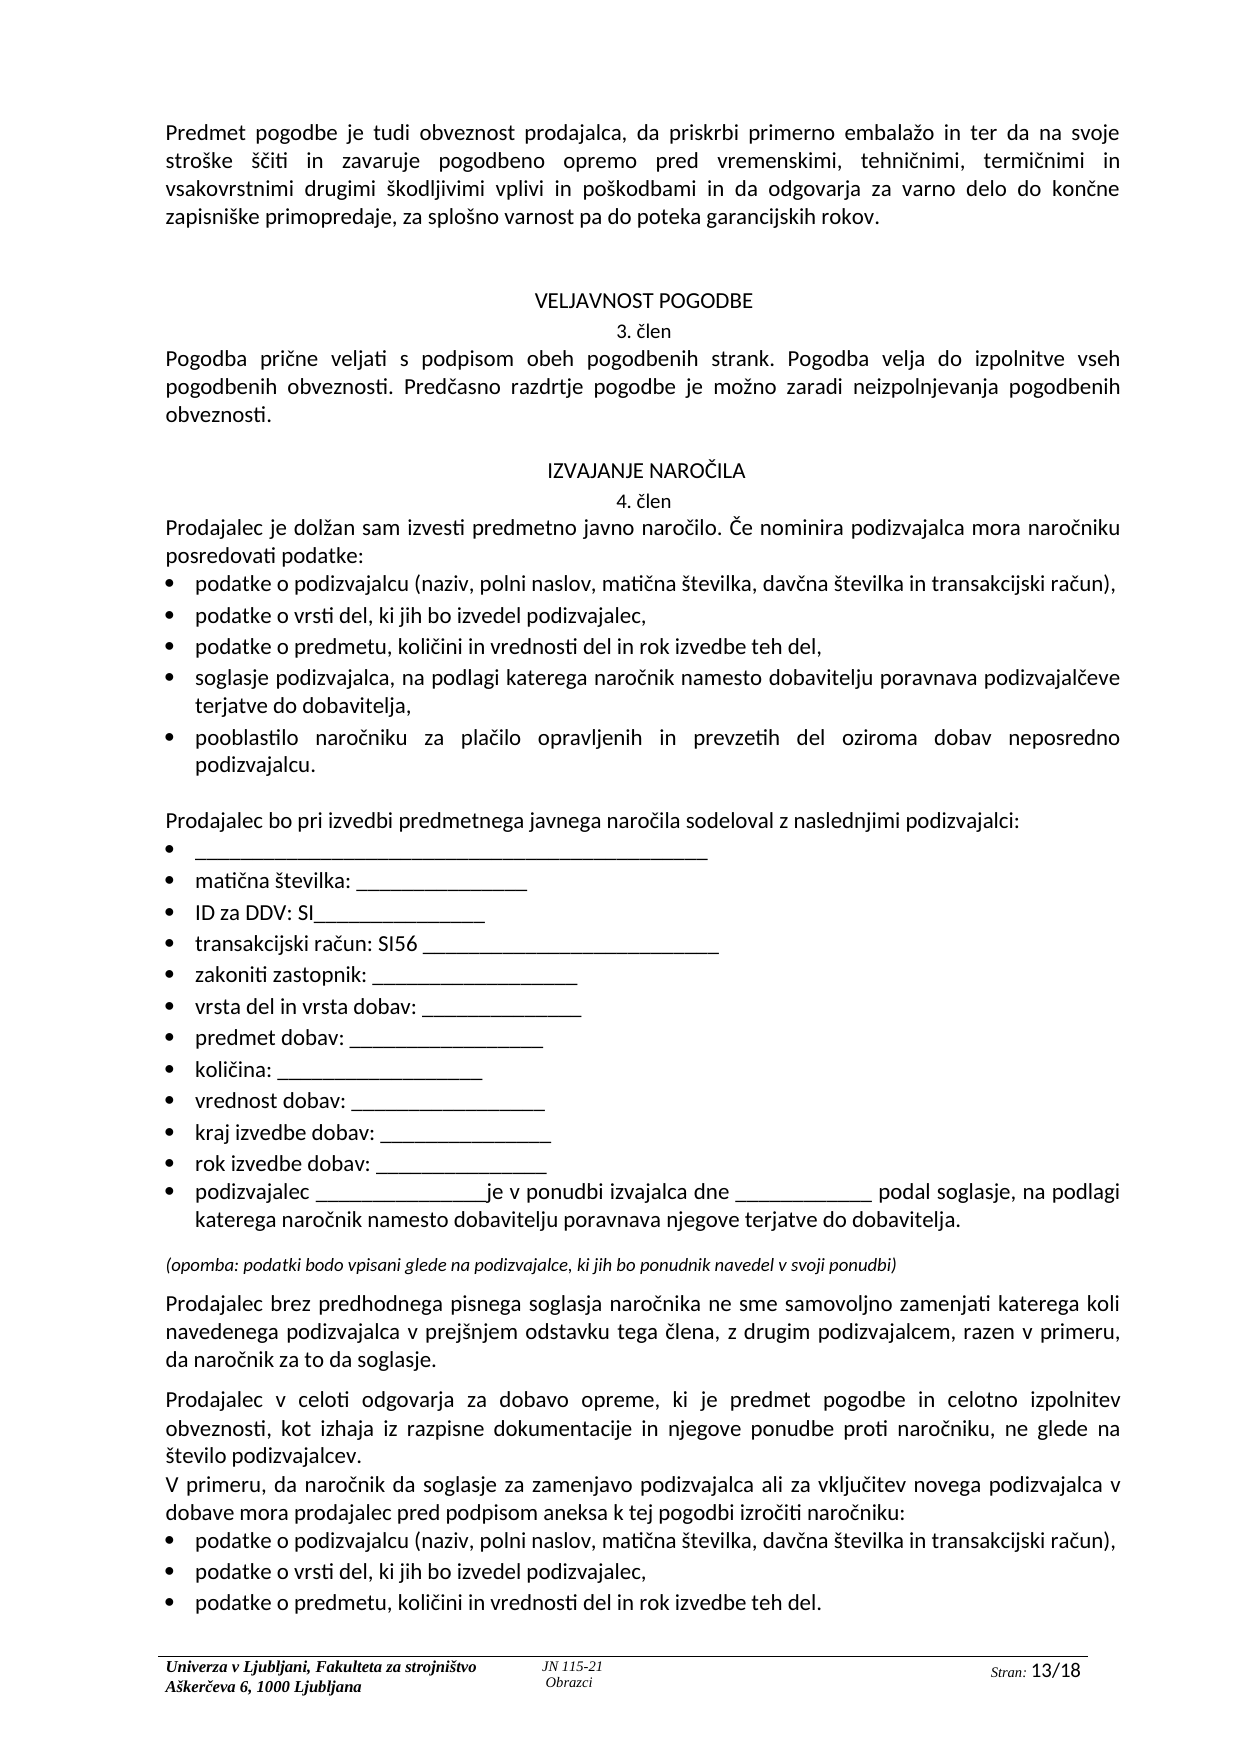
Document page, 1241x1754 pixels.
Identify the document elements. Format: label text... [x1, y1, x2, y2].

text 3. člen [165, 318, 1122, 344]
list podatke o predmetu, količini in vrednosti del in rok izvedbe teh del, [165, 632, 1122, 660]
list matična številka: _______________ [165, 866, 1122, 894]
text IZVAJANJE NAROČILA [165, 456, 1122, 484]
list podatke o predmetu, količini in vrednosti del in rok izvedbe teh del. [165, 1588, 1122, 1616]
text Pogodba prične veljati s podpisom obeh pogodbenih strank. Pogodba velja do izpolnitve vseh pogodbenih obveznosti. Predčasno razdrtje pogodbe je možno zaradi neizpolnjevanja pogodbenih obveznosti. [165, 344, 1122, 428]
list ID za DDV: SI_______________ [165, 898, 1122, 926]
list pooblastilo naročniku za plačilo opravljenih in prevzetih del oziroma dobav neposredno podizvajalcu. [165, 723, 1122, 779]
list soglasje podizvajalca, na podlagi katerega naročnik namesto dobavitelju poravnava podizvajalčeve terjatve do dobavitelja, [165, 663, 1122, 719]
text VELJAVNOST POGODBE [165, 286, 1122, 314]
list transakcijski račun: SI56 __________________________ [165, 929, 1122, 957]
text (opomba: podatki bodo vpisani glede na podizvajalce, ki jih bo ponudnik navedel v svoji ponudbi) [165, 1254, 1122, 1277]
list podatke o vrsti del, ki jih bo izvedel podizvajalec, [165, 601, 1122, 629]
list vrednost dobav: _________________ [165, 1086, 1122, 1114]
text 4. člen [165, 488, 1122, 513]
list podatke o podizvajalcu (naziv, polni naslov, matična številka, davčna številka in transakcijski račun), [165, 1526, 1122, 1554]
text Prodajalec bo pri izvedbi predmetnega javnega naročila sodeloval z naslednjimi podizvajalci: [165, 807, 1122, 835]
list količina: __________________ [165, 1055, 1122, 1083]
text V primeru, da naročnik da soglasje za zamenjavo podizvajalca ali za vključitev novega podizvajalca v dobave mora prodajalec pred podpisom aneksa k tej pogodbi izročiti naročniku: [165, 1470, 1122, 1526]
list predmet dobav: _________________ [165, 1023, 1122, 1051]
list kraj izvedbe dobav: _______________ [165, 1118, 1122, 1146]
text Prodajalec v celoti odgovarja za dobavo opreme, ki je predmet pogodbe in celotno izpolnitev obveznosti, kot izhaja iz razpisne dokumentacije in njegove ponudbe proti naročniku, ne glede na število podizvajalcev. [165, 1386, 1122, 1470]
text Prodajalec je dolžan sam izvesti predmetno javno naročilo. Če nominira podizvajalca mora naročniku posredovati podatke: [165, 513, 1122, 569]
list rok izvedbe dobav: _______________ [165, 1149, 1122, 1177]
list podatke o vrsti del, ki jih bo izvedel podizvajalec, [165, 1557, 1122, 1585]
text Prodajalec brez predhodnega pisnega soglasja naročnika ne sme samovoljno zamenjati katerega koli navedenega podizvajalca v prejšnjem odstavku tega člena, z drugim podizvajalcem, razen v primeru, da naročnik za to da soglasje. [165, 1289, 1122, 1373]
list podizvajalec _______________je v ponudbi izvajalca dne ____________ podal soglasje, na podlagi katerega naročnik namesto dobavitelju poravnava njegove terjatve do dobavitelja. [165, 1177, 1122, 1233]
text Predmet pogodbe je tudi obveznost prodajalca, da priskrbi primerno embalažo in ter da na svoje stroške ščiti in zavaruje pogodbeno opremo pred vremenskimi, tehničnimi, termičnimi in vsakovrstnimi drugimi škodljivimi vplivi in poškodbami in da odgovarja za varno delo do končne zapisniške primopredaje, za splošno varnost pa do poteka garancijskih rokov. [165, 118, 1122, 230]
list zakoniti zastopnik: __________________ [165, 961, 1122, 988]
list podatke o podizvajalcu (naziv, polni naslov, matična številka, davčna številka in transakcijski račun), [165, 569, 1122, 598]
list _____________________________________________ [165, 835, 1122, 863]
list vrsta del in vrsta dobav: ______________ [165, 992, 1122, 1020]
